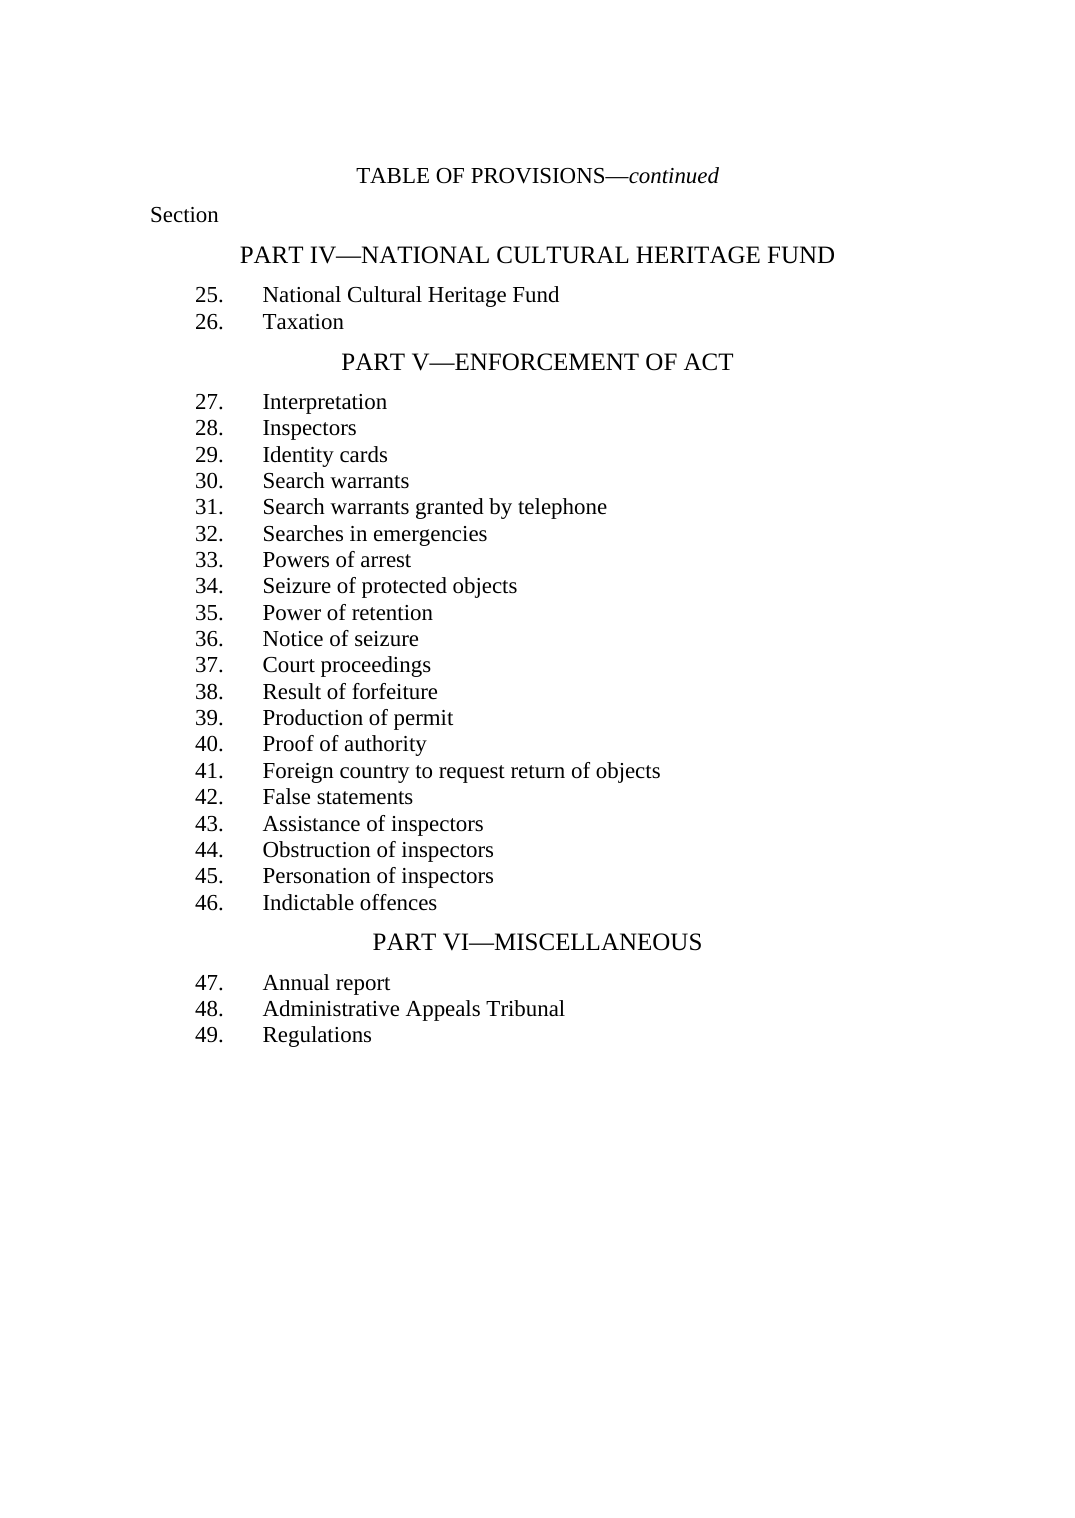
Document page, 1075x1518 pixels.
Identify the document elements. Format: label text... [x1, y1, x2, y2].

text 45. Personation of inspectors [195, 862, 925, 889]
text Section [150, 201, 925, 228]
text 44. Obstruction of inspectors [195, 836, 925, 862]
text 43. Assistance of inspectors [195, 809, 925, 836]
text 37. Court proceedings [195, 651, 925, 678]
text 49. Regulations [195, 1021, 925, 1048]
text 26. Taxation [195, 308, 925, 334]
text 32. Searches in emergencies [195, 520, 925, 546]
text 31. Search warrants granted by telephone [195, 493, 925, 520]
text 25. National Cultural Heritage Fund [195, 281, 925, 308]
text 28. Inspectors [195, 414, 925, 441]
text 30. Search warrants [195, 467, 925, 493]
text 35. Power of retention [195, 599, 925, 625]
text TABLE OF PROVISIONS—continued [150, 162, 925, 189]
text PART V—ENFORCEMENT OF ACT [150, 347, 925, 375]
text 46. Indictable offences [195, 889, 925, 915]
text 42. False statements [195, 783, 925, 809]
text 41. Foreign country to request return of objects [195, 757, 925, 783]
text 40. Proof of authority [195, 731, 925, 757]
text PART IV—NATIONAL CULTURAL HERITAGE FUND [150, 240, 925, 269]
text PART VI—MISCELLANEOUS [150, 927, 925, 956]
text 33. Powers of arrest [195, 546, 925, 572]
text 34. Seizure of protected objects [195, 572, 925, 599]
text 27. Interpretation [195, 388, 925, 414]
text 36. Notice of seizure [195, 625, 925, 651]
text 29. Identity cards [195, 441, 925, 467]
text 38. Result of forfeiture [195, 678, 925, 704]
text 48. Administrative Appeals Tribunal [195, 995, 925, 1021]
text 39. Production of permit [195, 704, 925, 731]
text 47. Annual report [195, 969, 925, 995]
